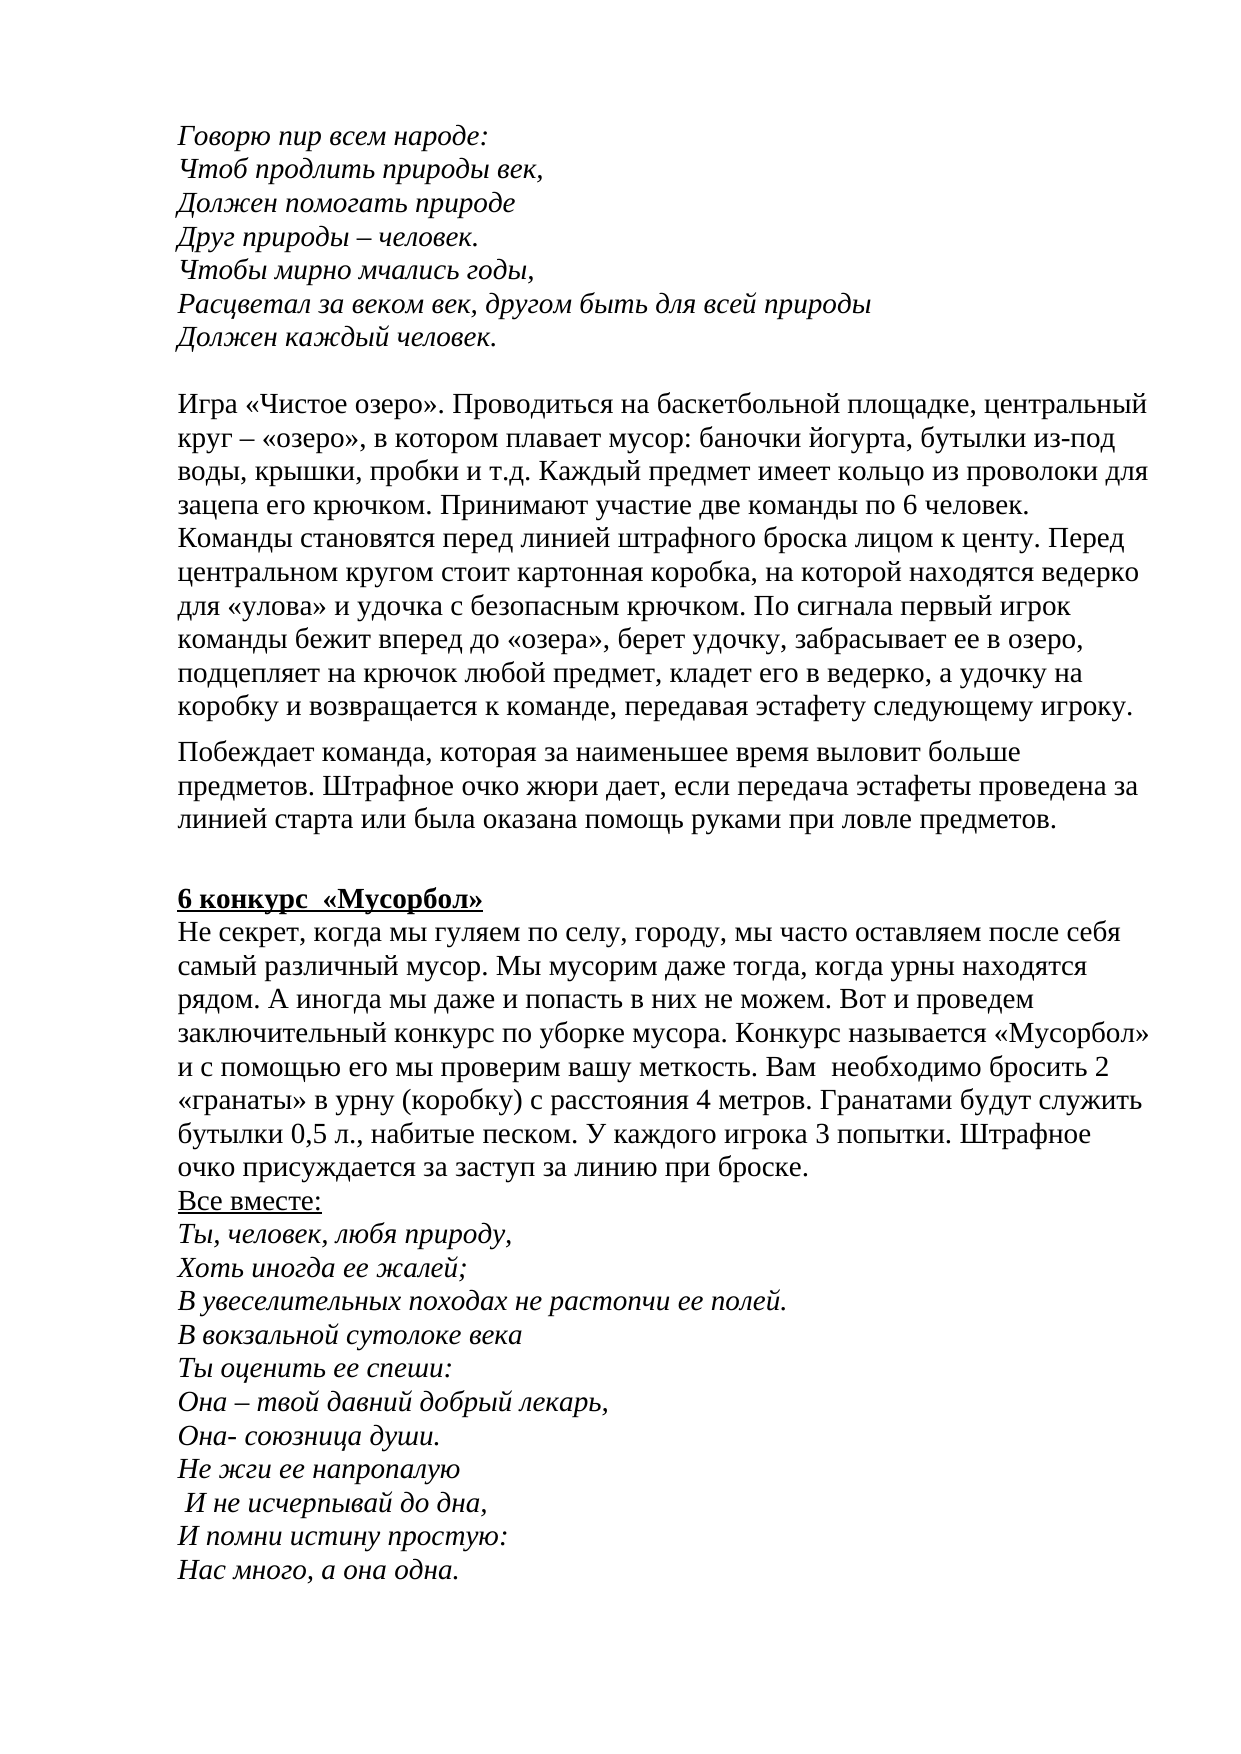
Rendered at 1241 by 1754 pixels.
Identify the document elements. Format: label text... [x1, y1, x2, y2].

text Она – твой давний добрый лекарь, [177, 1384, 1152, 1418]
text Не жги ее напропалую [177, 1451, 1152, 1485]
text Хоть иногда ее жалей; [177, 1250, 1152, 1283]
text В вокзальной сутолоке века [177, 1317, 1152, 1351]
text 6 конкурс «Мусорбол» [177, 881, 1152, 914]
text Все вместе: [177, 1183, 1152, 1216]
text В увеселительных походах не растопчи ее полей. [177, 1283, 1152, 1317]
text Она- союзница души. [177, 1418, 1152, 1451]
text Нас много, а она одна. [177, 1552, 1152, 1585]
text Должен каждый человек. [177, 319, 1152, 353]
text Чтоб продлить природы век, [177, 152, 1152, 185]
text Друг природы – человек. [177, 219, 1152, 252]
text Должен помогать природе [177, 185, 1152, 219]
text И помни истину простую: [177, 1518, 1152, 1552]
text Чтобы мирно мчались годы, [177, 252, 1152, 286]
text И не исчерпывай до дна, [177, 1485, 1152, 1518]
text Игра «Чистое озеро». Проводиться на баскетбольной площадке, центральный круг – «озеро», в котором плавает мусор: баночки йогурта, бутылки из-под воды, крышки, пробки и т.д. Каждый предмет имеет кольцо из проволоки для зацепа его крючком. Принимают участие две команды по 6 человек. Команды становятся перед линией штрафного броска лицом к центу. Перед центральном кругом стоит картонная коробка, на которой находятся ведерко для «улова» и удочка с безопасным крючком. По сигнала первый игрок команды бежит вперед до «озера», берет удочку, забрасывает ее в озеро, подцепляет на крючок любой предмет, кладет его в ведерко, а удочку на коробку и возвращается к команде, передавая эстафету следующему игроку. [177, 386, 1152, 722]
text Ты, человек, любя природу, [177, 1216, 1152, 1250]
text Говорю пир всем народе: [177, 118, 1152, 152]
text Не секрет, когда мы гуляем по селу, городу, мы часто оставляем после себя самый различный мусор. Мы мусорим даже тогда, когда урны находятся рядом. А иногда мы даже и попасть в них не можем. Вот и проведем заключительный конкурс по уборке мусора. Конкурс называется «Мусорбол» и с помощью его мы проверим вашу меткость. Вам необходимо бросить 2 «гранаты» в урну (коробку) с расстояния 4 метров. Гранатами будут служить бутылки 0,5 л., набитые песком. У каждого игрока 3 попытки. Штрафное очко присуждается за заступ за линию при броске. [177, 914, 1152, 1183]
text Побеждает команда, которая за наименьшее время выловит больше предметов. Штрафное очко жюри дает, если передача эстафеты проведена за линией старта или была оказана помощь руками при ловле предметов. [177, 734, 1152, 835]
text Расцветал за веком век, другом быть для всей природы [177, 286, 1152, 319]
text Ты оценить ее спеши: [177, 1351, 1152, 1384]
